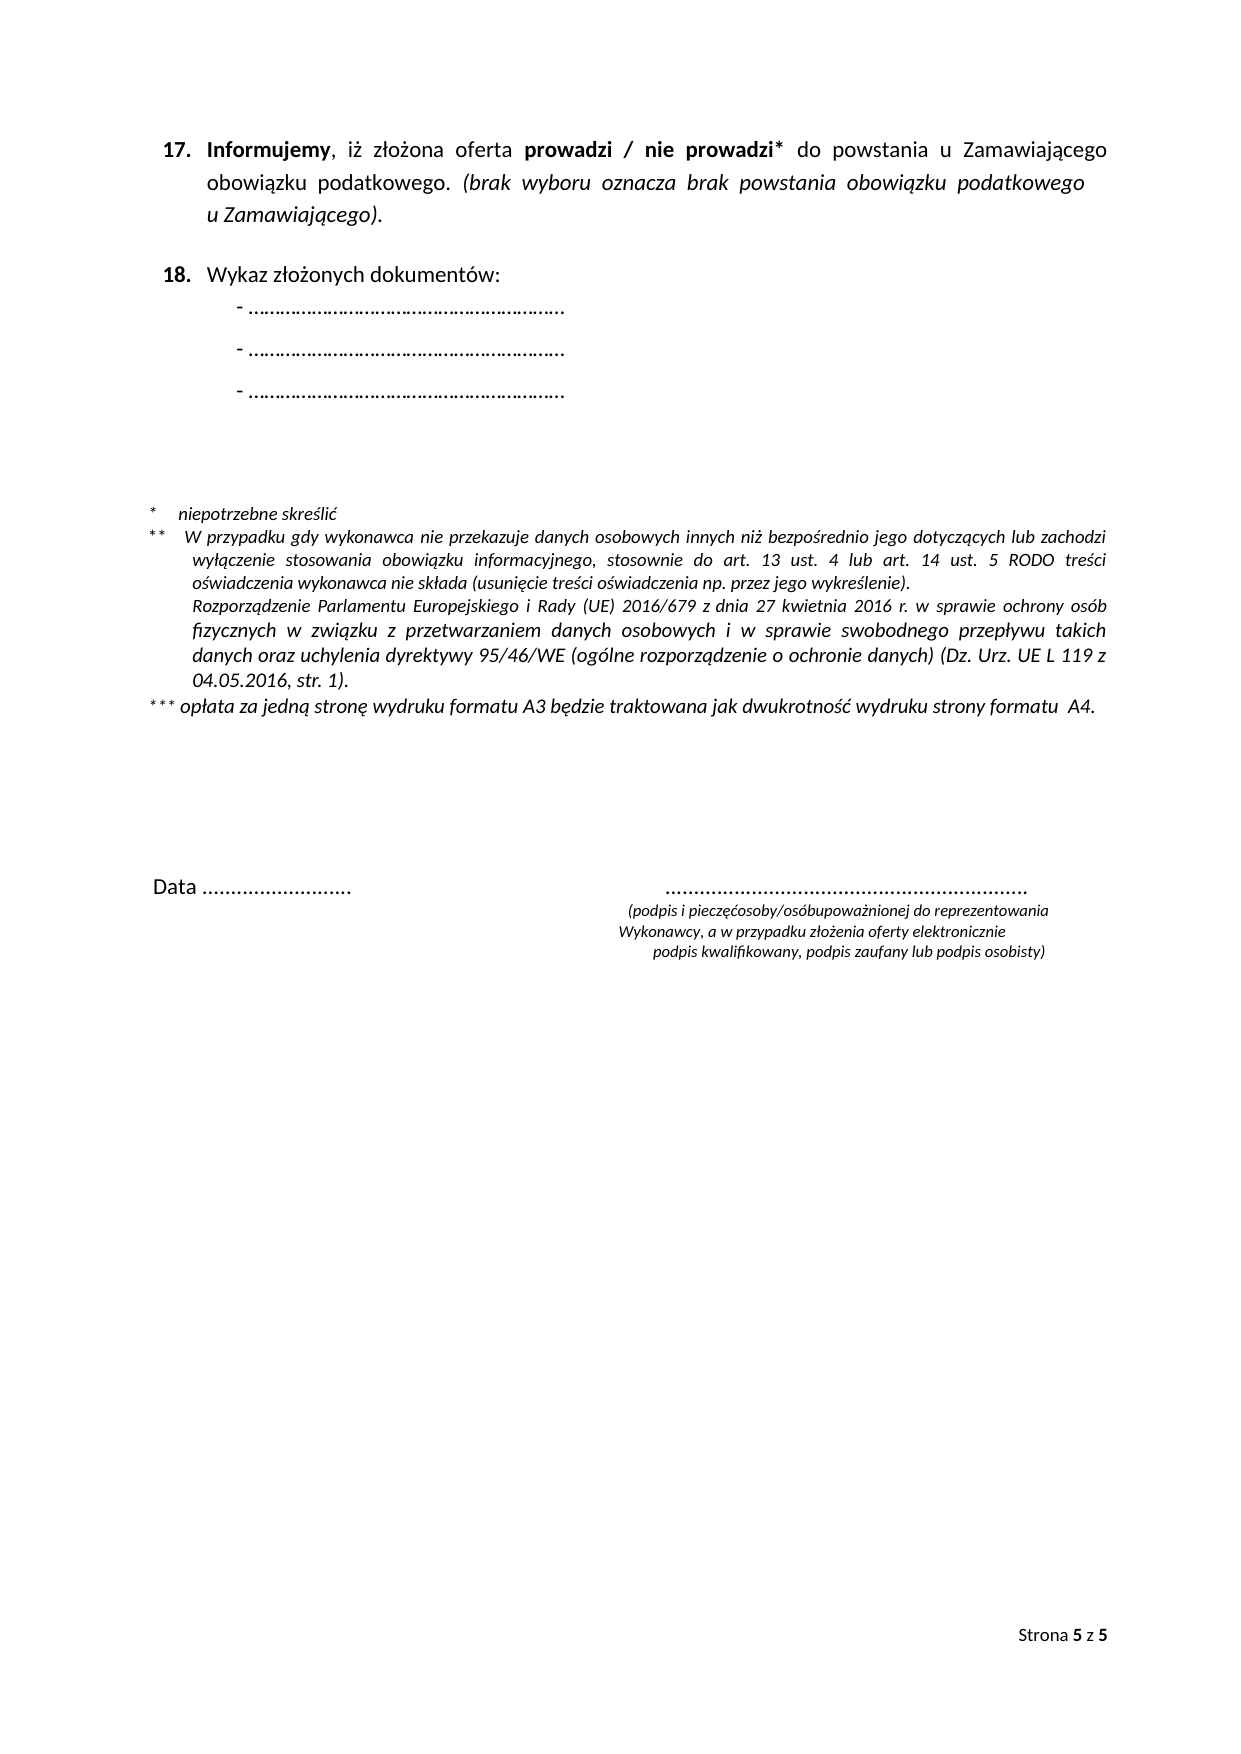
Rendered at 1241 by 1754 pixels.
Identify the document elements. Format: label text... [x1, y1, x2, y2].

list Informujemy, iż złożona oferta prowadzi / nie prowadzi* do powstania u Zamawiającego obowiązku podatkowego. (brak wyboru oznacza brak powstania obowiązku podatkowego u Zamawiającego). [162, 136, 1107, 228]
text (podpis i pieczęćosoby/osóbupoważnionej do reprezentowania Wykonawcy, a w przypadku złożenia oferty elektronicznie [299, 901, 1107, 941]
text - …………………………………………………… [207, 376, 1107, 404]
text podpis kwalifikowany, podpis zaufany lub podpis osobisty) [148, 941, 1107, 961]
text - …………………………………………………… [207, 334, 1107, 362]
text Data .......................... ............................................................... [148, 872, 1107, 901]
text ** W przypadku gdy wykonawca nie przekazuje danych osobowych innych niż bezpośrednio jego dotyczących lub zachodzi wyłączenie stosowania obowiązku informacyjnego, stosownie do art. 13 ust. 4 lub art. 14 ust. 5 RODO treści oświadczenia wykonawca nie składa (usunięcie treści oświadczenia np. przez jego wykreślenie). [148, 525, 1107, 594]
text *** opłata za jedną stronę wydruku formatu A3 będzie traktowana jak dwukrotność wydruku strony formatu A4. [148, 693, 1107, 718]
text - …………………………………………………… [207, 292, 1107, 320]
list Wykaz złożonych dokumentów: [162, 260, 1107, 288]
text Rozporządzenie Parlamentu Europejskiego i Rady (UE) 2016/679 z dnia 27 kwietnia 2016 r. w sprawie ochrony osób fizycznych w związku z przetwarzaniem danych osobowych i w sprawie swobodnego przepływu takich danych oraz uchylenia dyrektywy 95/46/WE (ogólne rozporządzenie o ochronie danych) (Dz. Urz. UE L 119 z 04.05.2016, str. 1). [192, 594, 1107, 693]
text * niepotrzebne skreślić [148, 502, 1107, 525]
